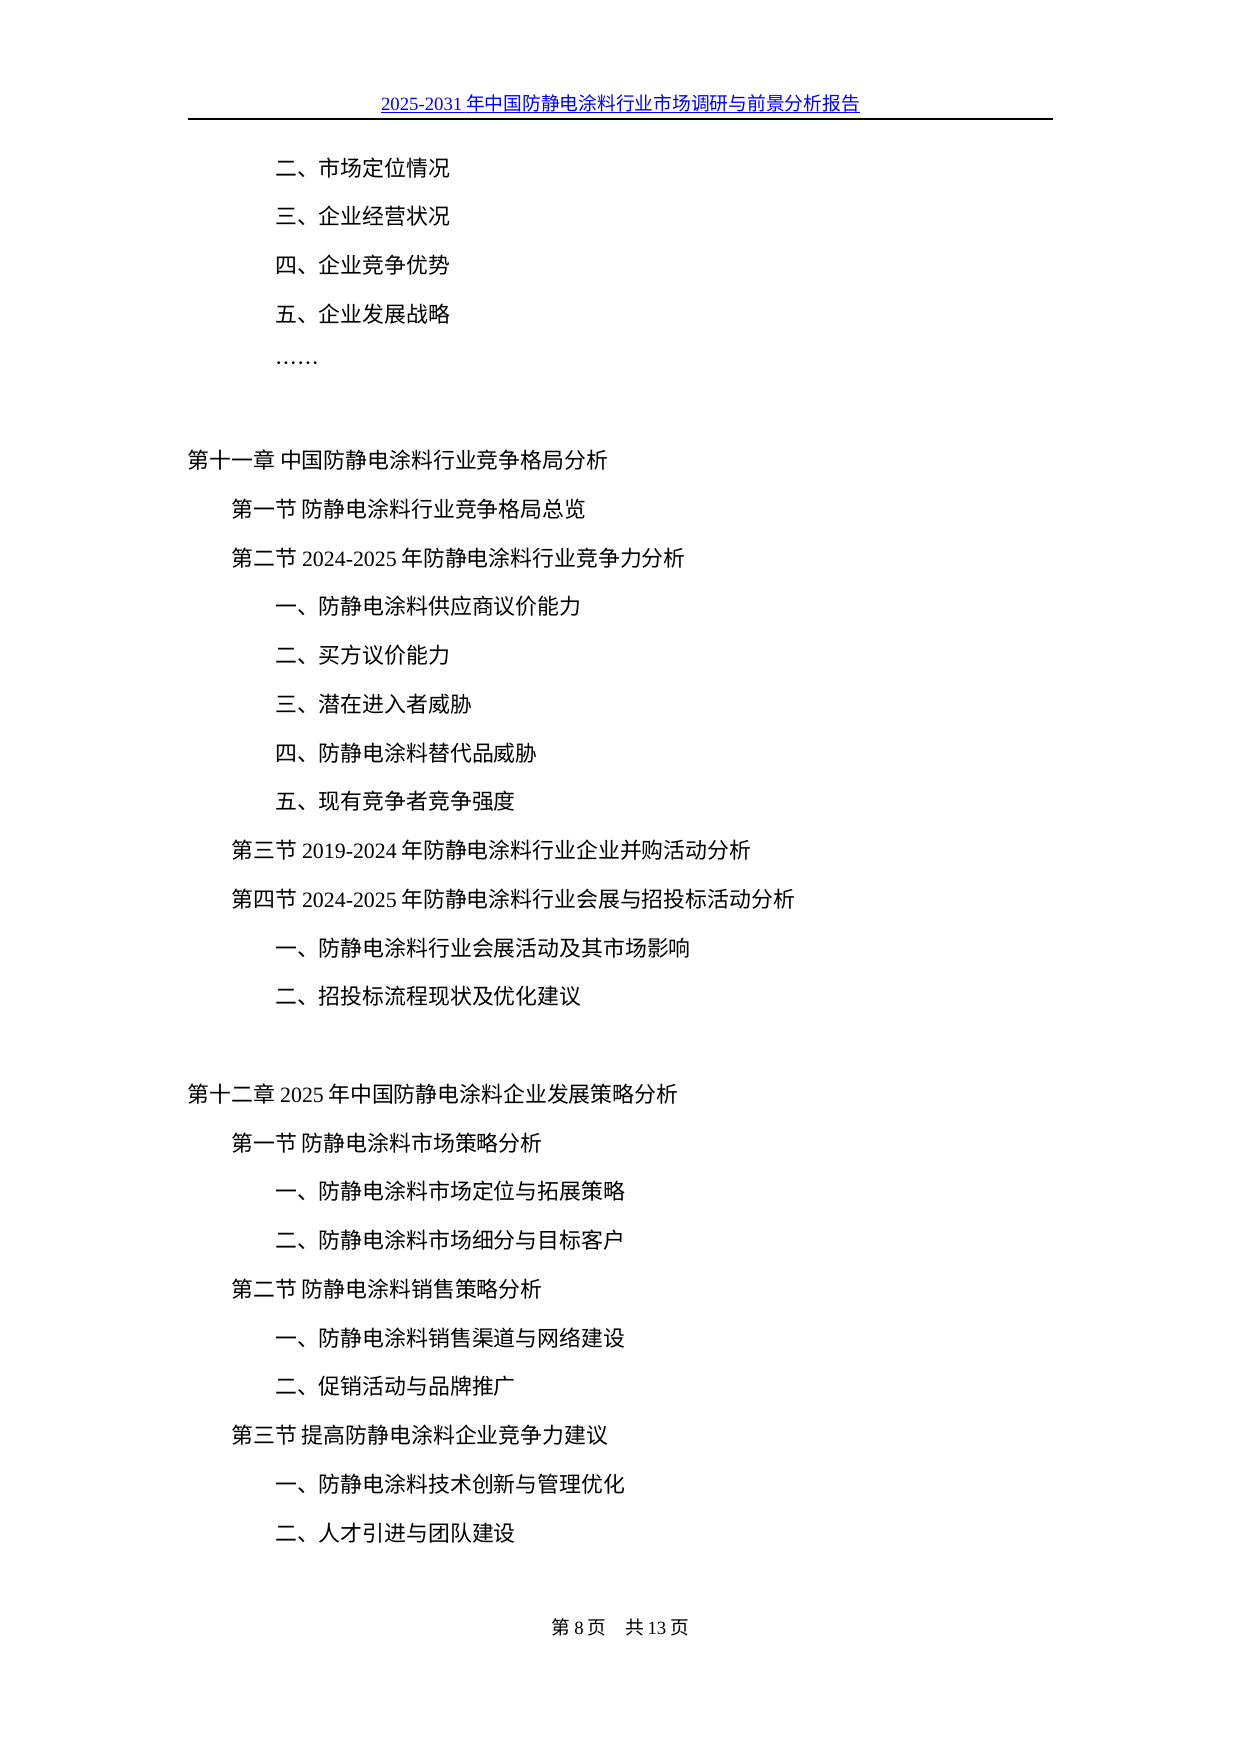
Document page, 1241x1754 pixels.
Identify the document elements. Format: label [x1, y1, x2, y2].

text [187, 150, 1053, 1548]
